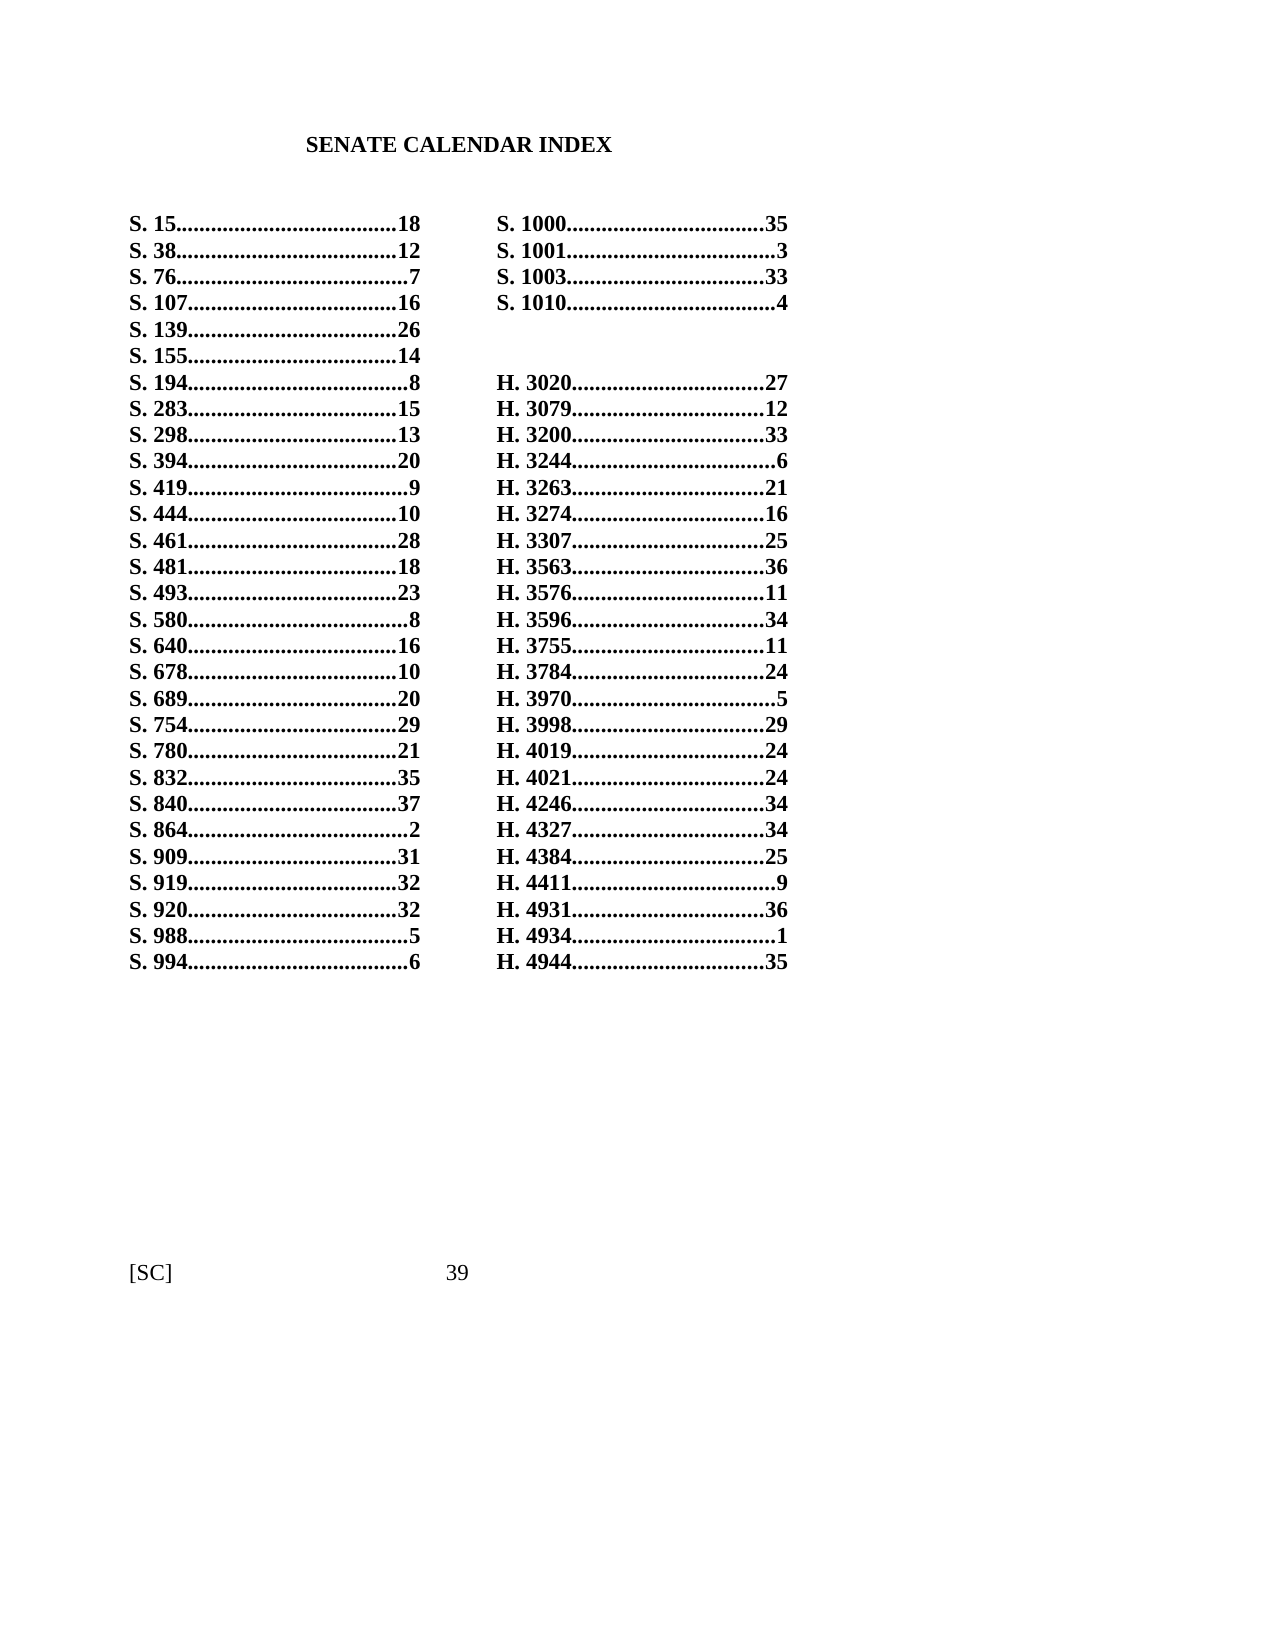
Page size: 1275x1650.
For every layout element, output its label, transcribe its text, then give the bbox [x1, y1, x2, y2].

text S. 298 13 [129, 421, 421, 448]
text S. 920 32 [129, 896, 421, 922]
text H. 3998 29 [496, 711, 789, 737]
text S. 780 21 [129, 737, 421, 764]
text S. 38 12 [129, 237, 421, 263]
text S. 461 28 [129, 527, 421, 553]
text H. 4384 25 [496, 843, 789, 869]
text S. 840 37 [129, 790, 421, 817]
text H. 4019 24 [496, 737, 789, 764]
text S. 76 7 [129, 263, 421, 289]
text H. 3307 25 [496, 527, 789, 553]
text H. 3784 24 [496, 658, 789, 685]
text S. 481 18 [129, 553, 421, 579]
text S. 640 16 [129, 632, 421, 658]
text H. 3563 36 [496, 553, 789, 579]
text S. 1010 4 [496, 289, 789, 316]
text H. 3200 33 [496, 421, 789, 448]
text S. 754 29 [129, 711, 421, 737]
text S. 864 2 [129, 817, 421, 843]
text S. 988 5 [129, 922, 421, 948]
text S. 15 18 [129, 210, 421, 237]
text H. 4944 35 [496, 948, 789, 975]
text H. 3263 21 [496, 474, 789, 500]
text S. 678 10 [129, 658, 421, 685]
text H. 3596 34 [496, 606, 789, 632]
text H. 3020 27 [496, 368, 789, 395]
text S. 1003 33 [496, 263, 789, 289]
text SENATE CALENDAR INDEX [129, 131, 789, 158]
text S. 1000 35 [496, 210, 789, 237]
text H. 4931 36 [496, 896, 789, 922]
text S. 832 35 [129, 764, 421, 790]
text S. 689 20 [129, 685, 421, 711]
text S. 107 16 [129, 289, 421, 316]
text H. 3576 11 [496, 579, 789, 606]
text H. 4246 34 [496, 790, 789, 817]
text H. 4327 34 [496, 817, 789, 843]
text S. 394 20 [129, 448, 421, 474]
text S. 444 10 [129, 500, 421, 527]
text H. 4411 9 [496, 869, 789, 896]
text S. 139 26 [129, 316, 421, 342]
text S. 194 8 [129, 368, 421, 395]
text H. 3244 6 [496, 448, 789, 474]
text H. 3755 11 [496, 632, 789, 658]
text S. 283 15 [129, 395, 421, 421]
text S. 155 14 [129, 342, 421, 368]
text S. 919 32 [129, 869, 421, 896]
text S. 1001 3 [496, 237, 789, 263]
text H. 4934 1 [496, 922, 789, 948]
text H. 4021 24 [496, 764, 789, 790]
text H. 3274 16 [496, 500, 789, 527]
text S. 580 8 [129, 606, 421, 632]
text S. 493 23 [129, 579, 421, 606]
text S. 994 6 [129, 948, 421, 975]
text H. 3079 12 [496, 395, 789, 421]
text S. 419 9 [129, 474, 421, 500]
text S. 909 31 [129, 843, 421, 869]
text H. 3970 5 [496, 685, 789, 711]
